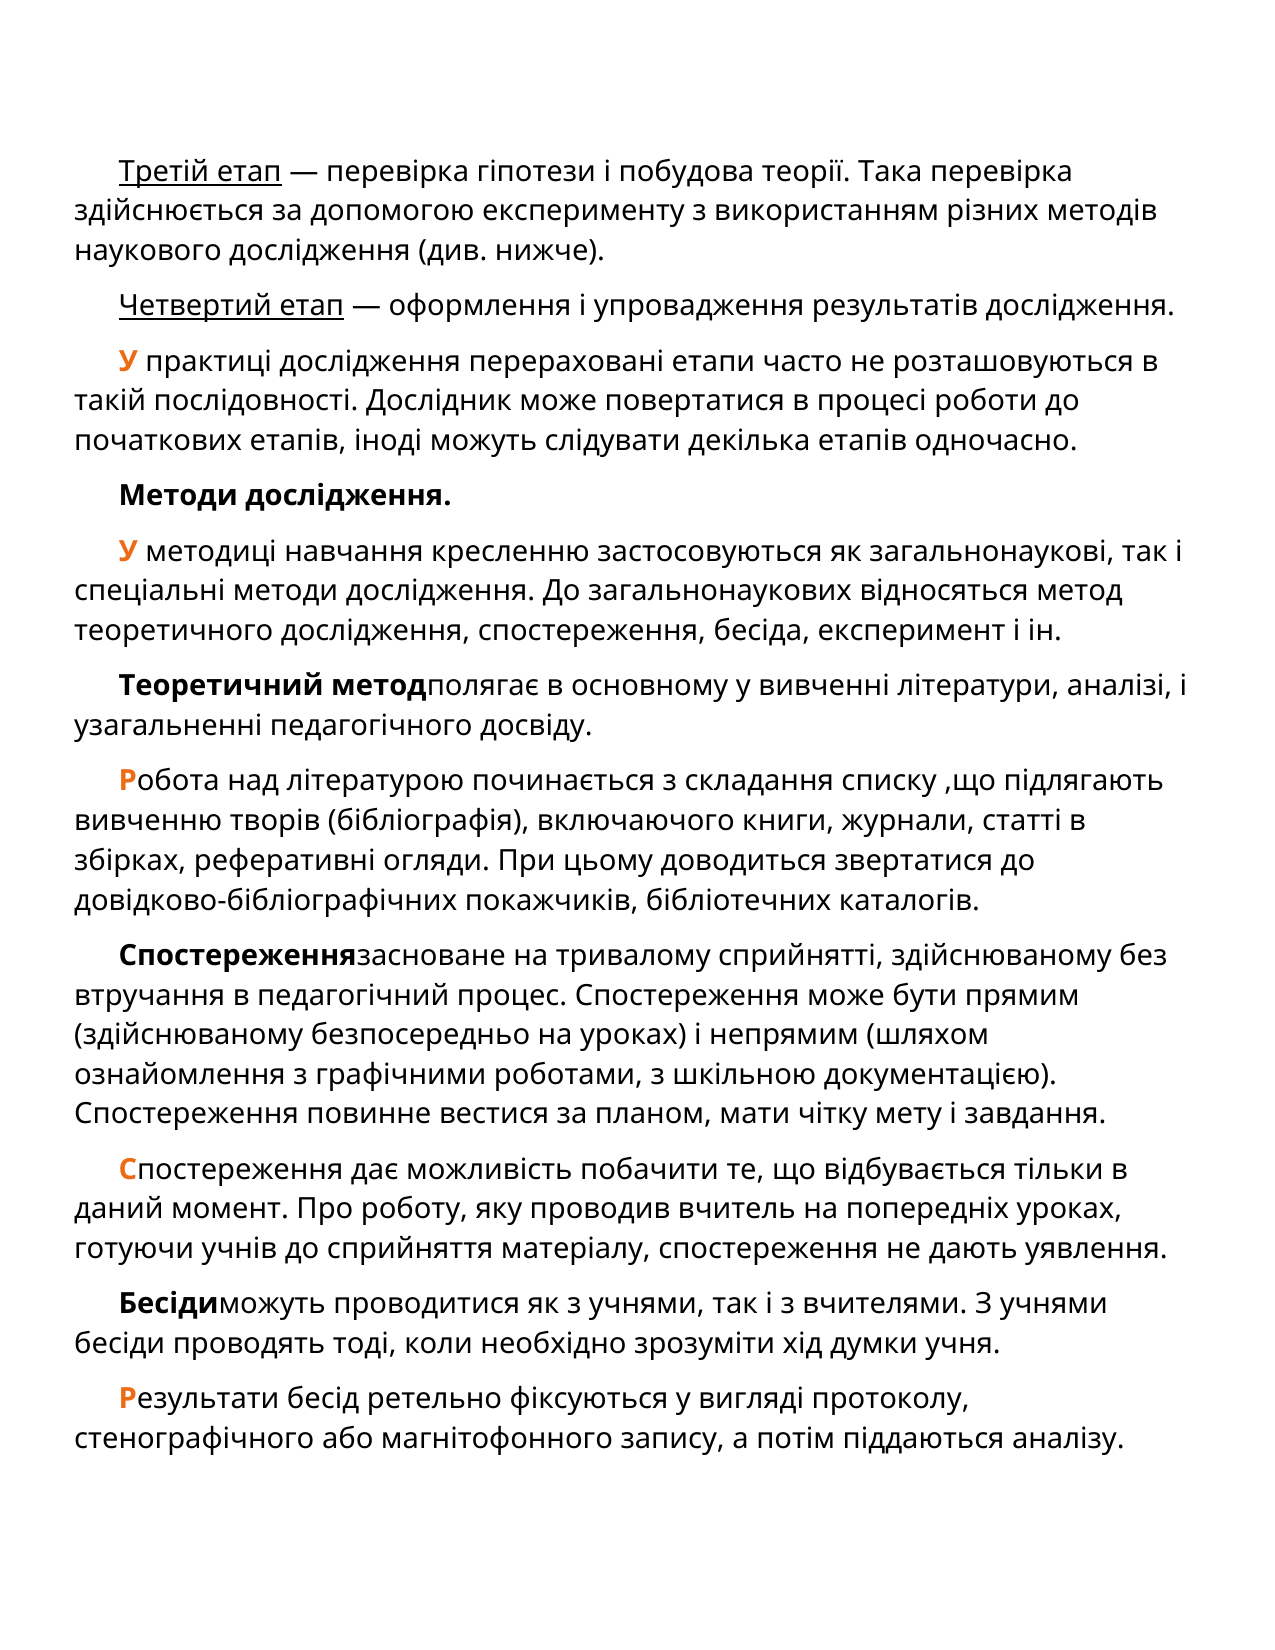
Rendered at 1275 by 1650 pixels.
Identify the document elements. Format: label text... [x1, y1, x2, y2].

text У методиці навчання кресленню застосовуються як загальнонаукові, так і спеціальні методи дослідження. До загальнонаукових відносяться метод теоретичного дослідження, спостереження, бесіда, експеримент і ін. [74, 530, 1195, 649]
text Четвертий етап — оформлення і упровадження результатів дослідження. [74, 285, 1195, 324]
text У практиці дослідження перераховані етапи часто не розташовуються в такій послідовності. Дослідник може повертатися в процесі роботи до початкових етапів, іноді можуть слідувати декілька етапів одночасно. [74, 340, 1195, 459]
text Третій етап — перевірка гіпотези і побудова теорії. Така перевірка здійснюється за допомогою експерименту з використанням різних методів наукового дослідження (див. нижче). [74, 150, 1195, 269]
text Робота над літературою починається з складання списку ,що підлягають вивченню творів (бібліографія), включаючого книги, журнали, статті в збірках, реферативні огляди. При цьому доводиться звертатися до довідково-бібліографічних покажчиків, бібліотечних каталогів. [74, 760, 1195, 918]
text Результати бесід ретельно фіксуються у вигляді протоколу, стенографічного або магнітофонного запису, а потім піддаються аналізу. [74, 1378, 1195, 1457]
text Теоретичний методполягає в основному у вивченні літератури, аналізі, і узагальненні педагогічного досвіду. [74, 665, 1195, 744]
text Бесідиможуть проводитися як з учнями, так і з вчителями. З учнями бесіди проводять тоді, коли необхідно зрозуміти хід думки учня. [74, 1283, 1195, 1362]
text Методи дослідження. [74, 475, 1195, 514]
text Спостереженнязасноване на тривалому сприйнятті, здійснюваному без втручання в педагогічний процес. Спостереження може бути прямим (здійснюваному безпосередньо на уроках) і непрямим (шляхом ознайомлення з графічними роботами, з шкільною документацією). Спостереження повинне вестися за планом, мати чітку мету і завдання. [74, 934, 1195, 1132]
text Спостереження дає можливість побачити те, що відбувається тільки в даний момент. Про роботу, яку проводив вчитель на попередніх уроках, готуючи учнів до сприйняття матеріалу, спостереження не дають уявлення. [74, 1148, 1195, 1267]
